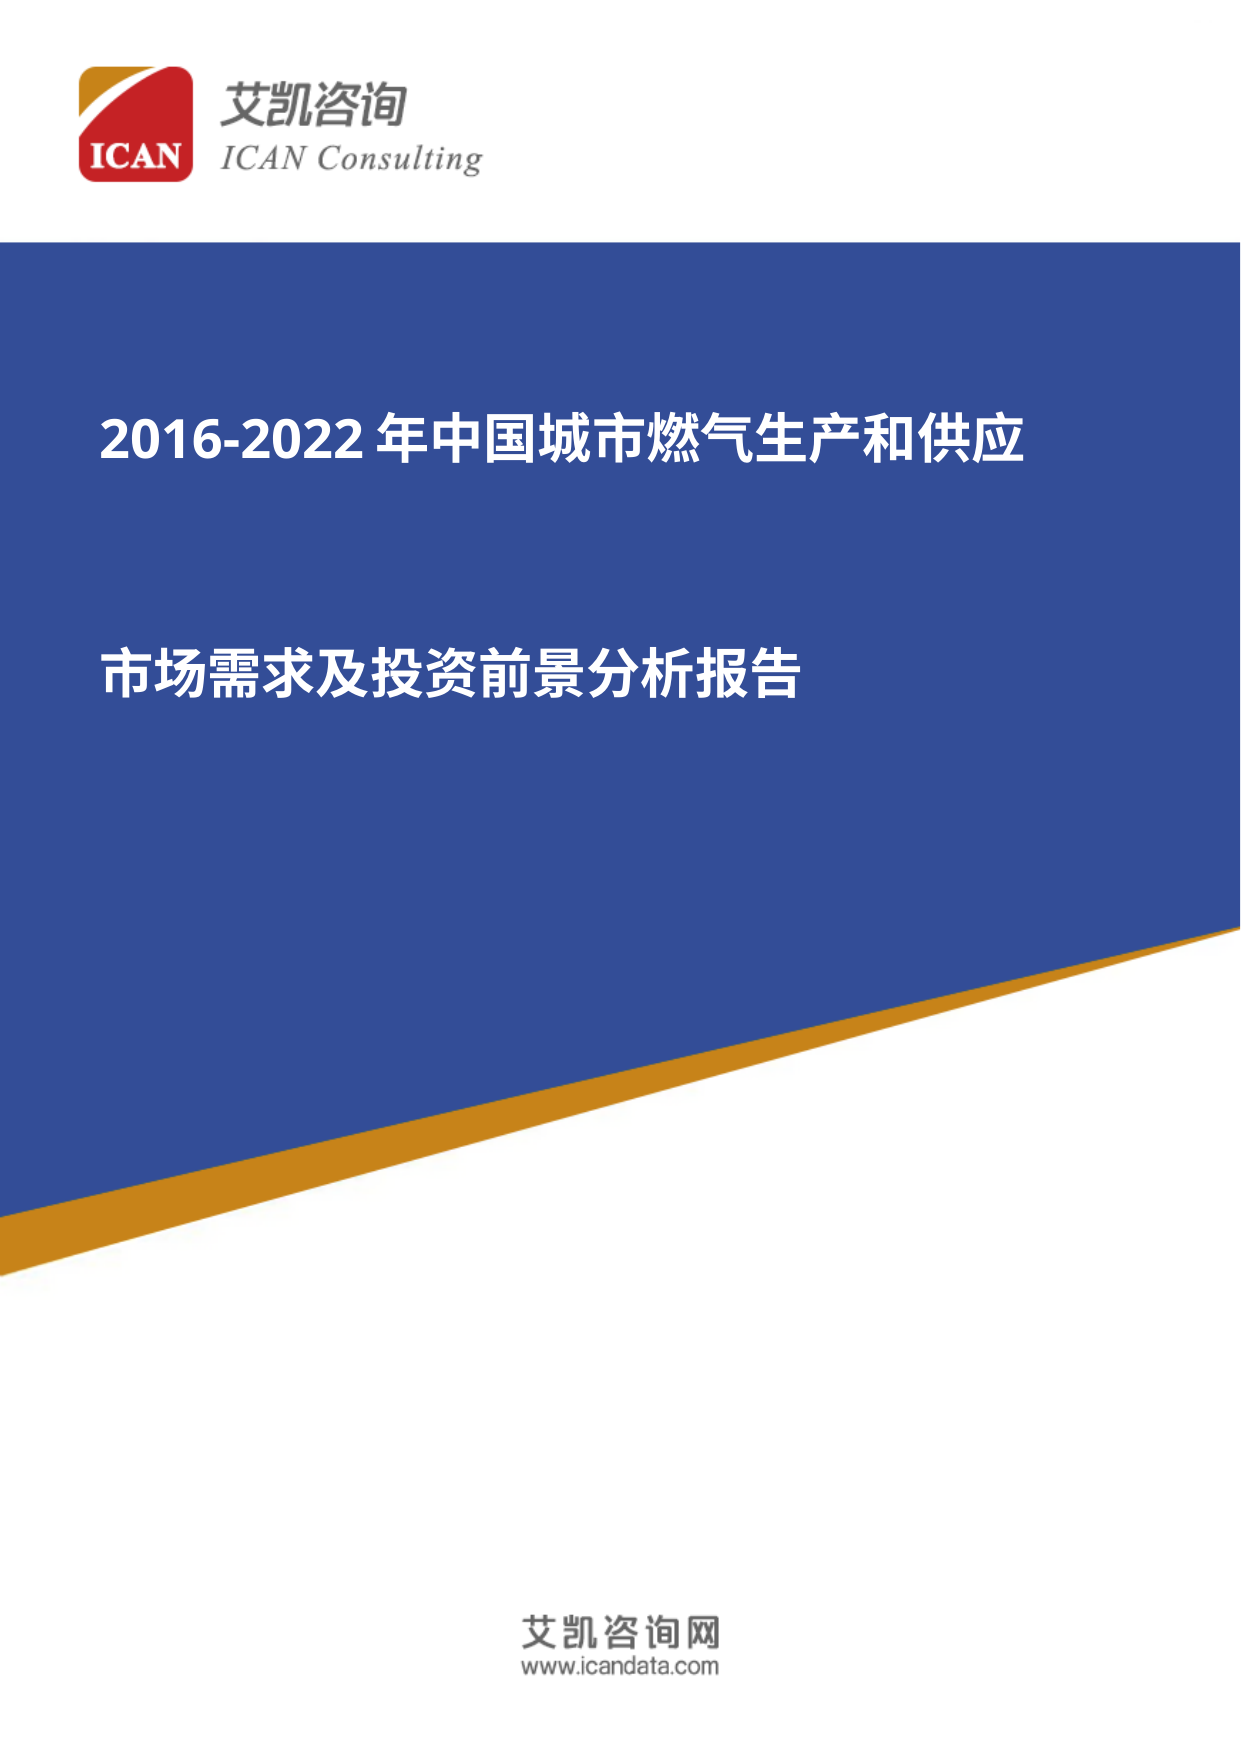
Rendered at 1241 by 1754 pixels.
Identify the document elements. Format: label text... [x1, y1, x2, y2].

picture [0, 5, 1241, 1754]
subtitle 2016-2022年中国城市燃气生产和供应市场需求及投资前景分析报告 [99, 386, 1053, 718]
